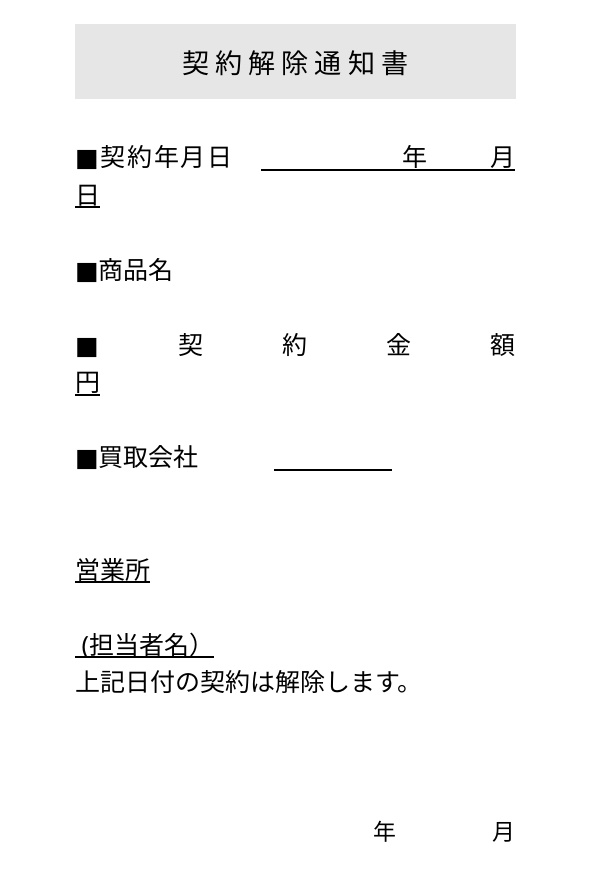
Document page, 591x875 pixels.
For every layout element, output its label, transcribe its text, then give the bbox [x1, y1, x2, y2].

text 年 月 日 [75, 812, 516, 849]
text (担当者名） [75, 624, 516, 662]
text ■商品名 [75, 249, 516, 287]
text 契 約 解 除 通 知 書 [75, 24, 516, 99]
text 営業所 [75, 512, 516, 587]
text ■買取会社 [75, 437, 516, 474]
text 上記日付の契約は解除します。 [75, 662, 516, 699]
text ■契約金額 円 [75, 324, 516, 399]
text ■契約年月日 年 月 日 [75, 137, 516, 212]
